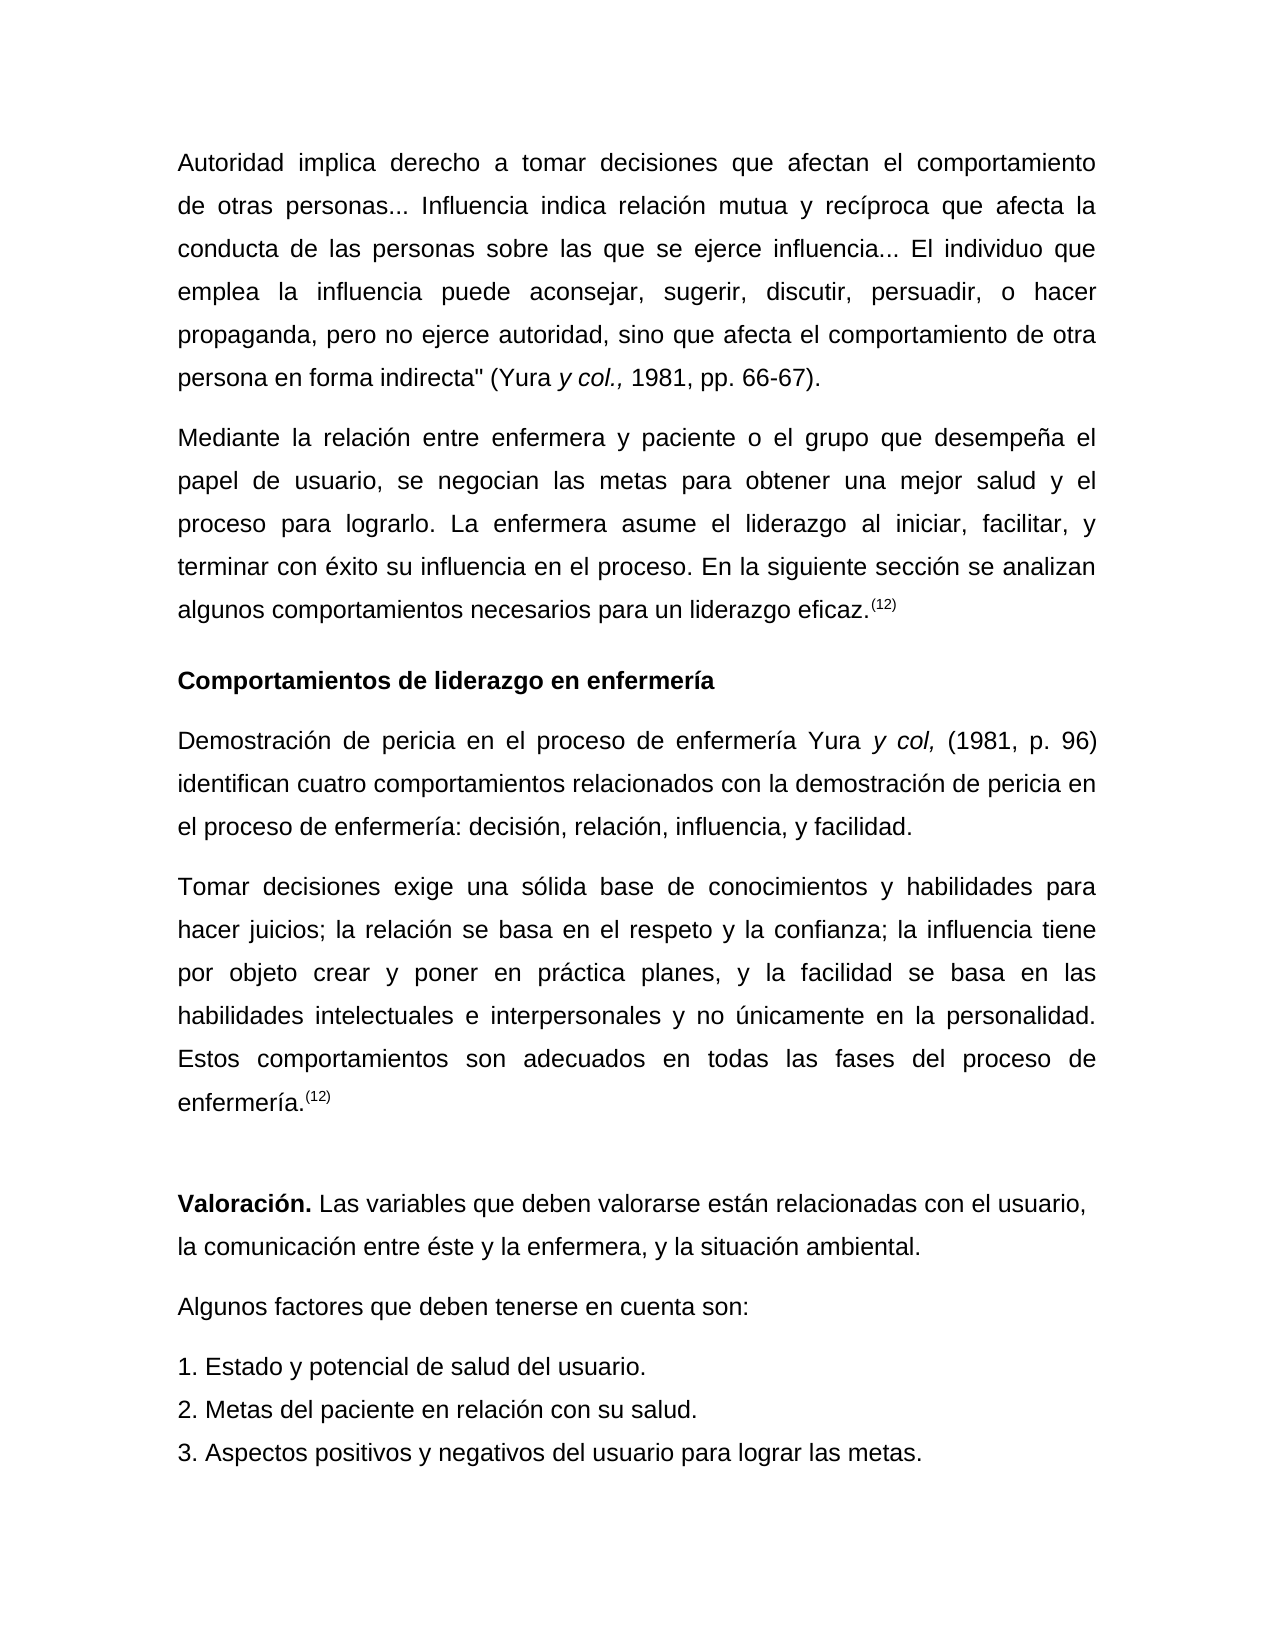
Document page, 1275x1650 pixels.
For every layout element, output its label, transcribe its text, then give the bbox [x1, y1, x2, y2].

text Tomar decisiones exige una sólida base de conocimientos y habilidades para hacer juicios; la relación se basa en el respeto y la confianza; la influencia tiene por objeto crear y poner en práctica planes, y la facilidad se basa en las habilidades intelectuales e interpersonales y no únicamente en la personalidad. Estos comportamientos son adecuados en todas las fases del proceso de enfermería.(12) [177, 872, 1098, 1158]
text Comportamientos de liderazgo en enfermería [177, 666, 1098, 695]
text Valoración. Las variables que deben valorarse están relacionadas con el usuario, la comunicación entre éste y la enfermera, y la situación ambiental. [177, 1189, 1098, 1261]
text Autoridad implica derecho a tomar decisiones que afectan el comportamiento de otras personas... Influencia indica relación mutua y recíproca que afecta la conducta de las personas sobre las que se ejerce influencia... El individuo que emplea la influencia puede aconsejar, sugerir, discutir, persuadir, o hacer propaganda, pero no ejerce autoridad, sino que afecta el comportamiento de otra persona en forma indirecta" (Yura y col., 1981, pp. 66-67). [177, 148, 1098, 392]
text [177, 1352, 1098, 1467]
text Algunos factores que deben tenerse en cuenta son: [177, 1292, 1098, 1321]
text Mediante la relación entre enfermera y paciente o el grupo que desempeña el papel de usuario, se negocian las metas para obtener una mejor salud y el proceso para lograrlo. La enfermera asume el liderazgo al iniciar, facilitar, y terminar con éxito su influencia en el proceso. En la siguiente sección se analizan algunos comportamientos necesarios para un liderazgo eficaz.(12) [177, 423, 1098, 624]
text Demostración de pericia en el proceso de enfermería Yura y col, (1981, p. 96) identifican cuatro comportamientos relacionados con la demostración de pericia en el proceso de enfermería: decisión, relación, influencia, y facilidad. [177, 726, 1098, 841]
